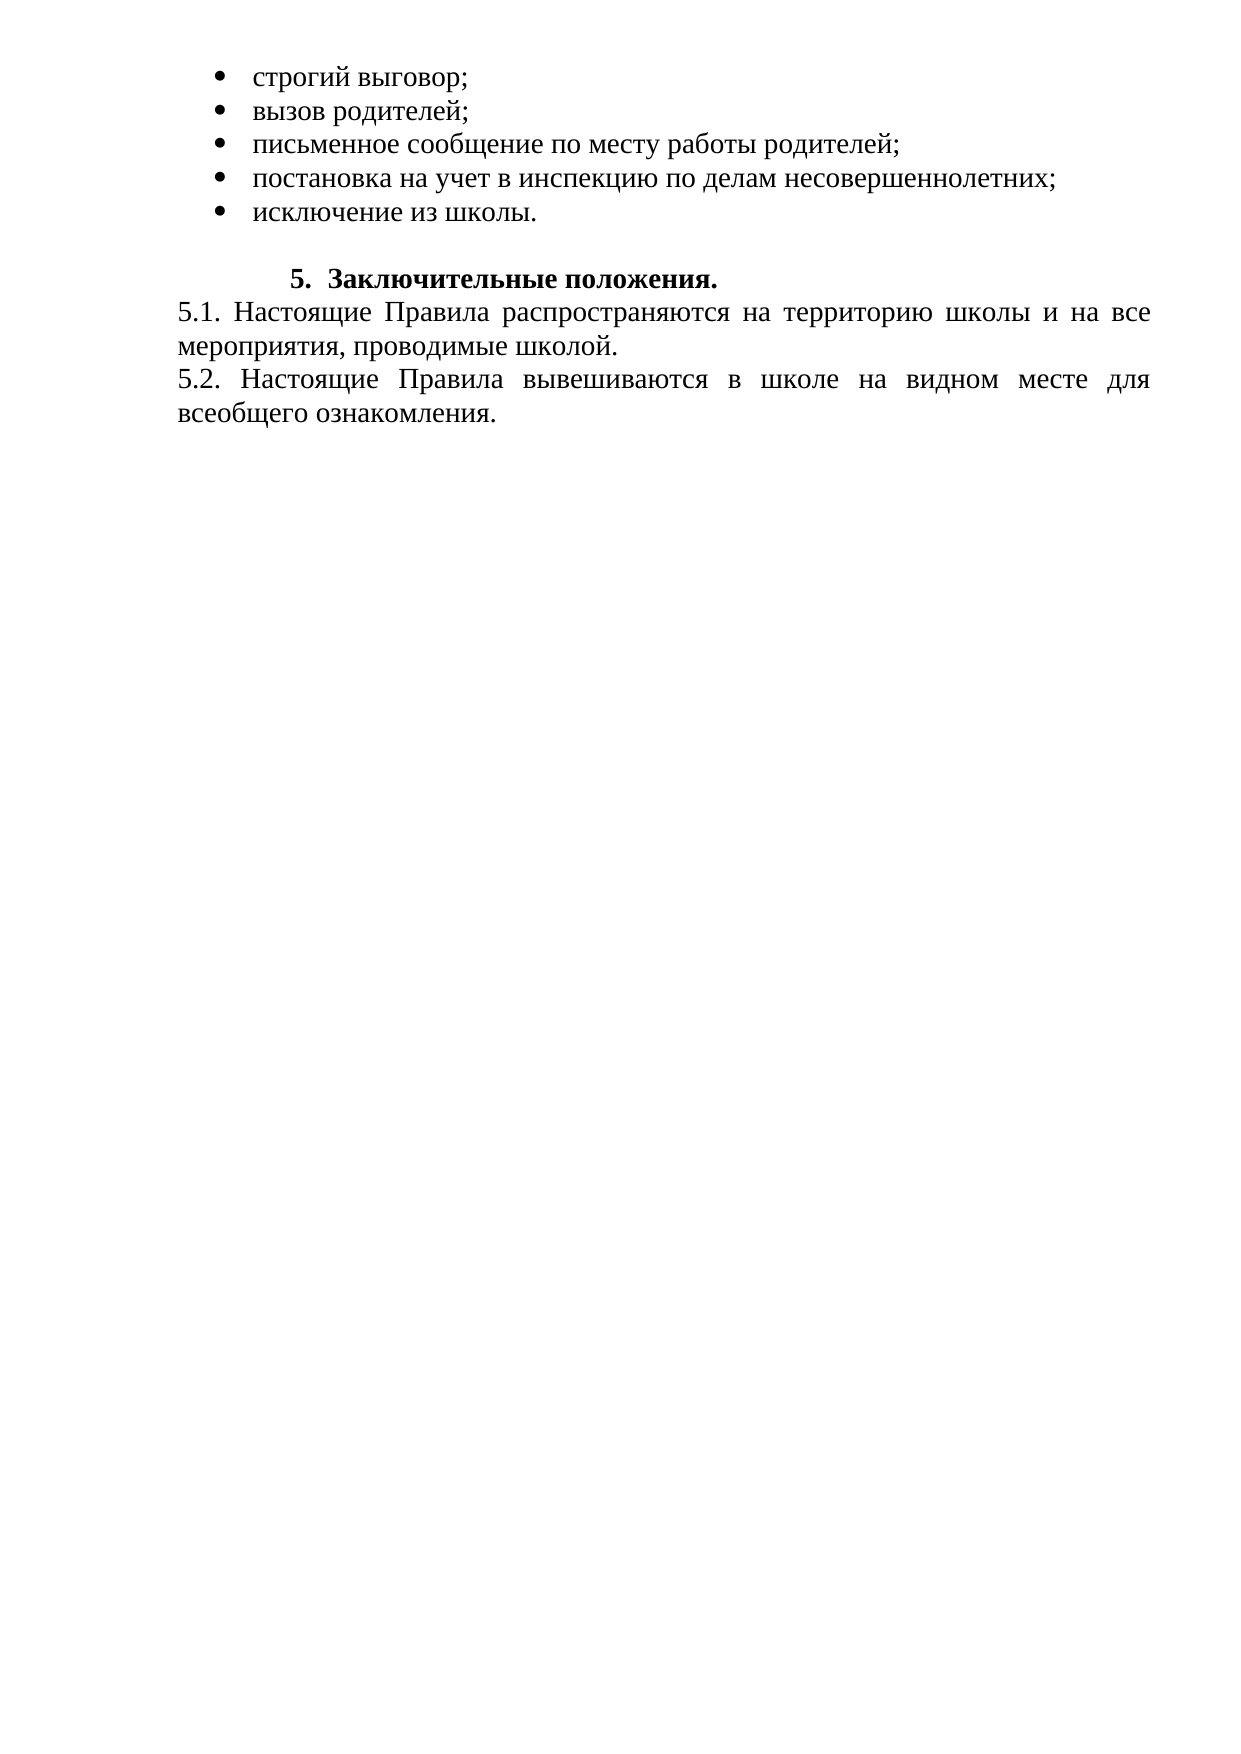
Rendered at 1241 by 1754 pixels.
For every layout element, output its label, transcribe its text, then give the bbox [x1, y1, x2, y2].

list вызов родителей; [215, 93, 1152, 126]
list исключение из школы. [215, 194, 1152, 227]
list постановка на учет в инспекцию по делам несовершеннолетних; [215, 160, 1152, 194]
list письменное сообщение по месту работы родителей; [215, 126, 1152, 160]
text 5.2. Настоящие Правила вывешиваются в школе на видном месте для всеобщего ознакомления. [177, 361, 1152, 428]
list строгий выговор; [215, 59, 1152, 93]
text 5.1. Настоящие Правила распространяются на территорию школы и на все мероприятия, проводимые школой. [177, 294, 1152, 361]
list Заключительные положения. [290, 261, 1152, 294]
